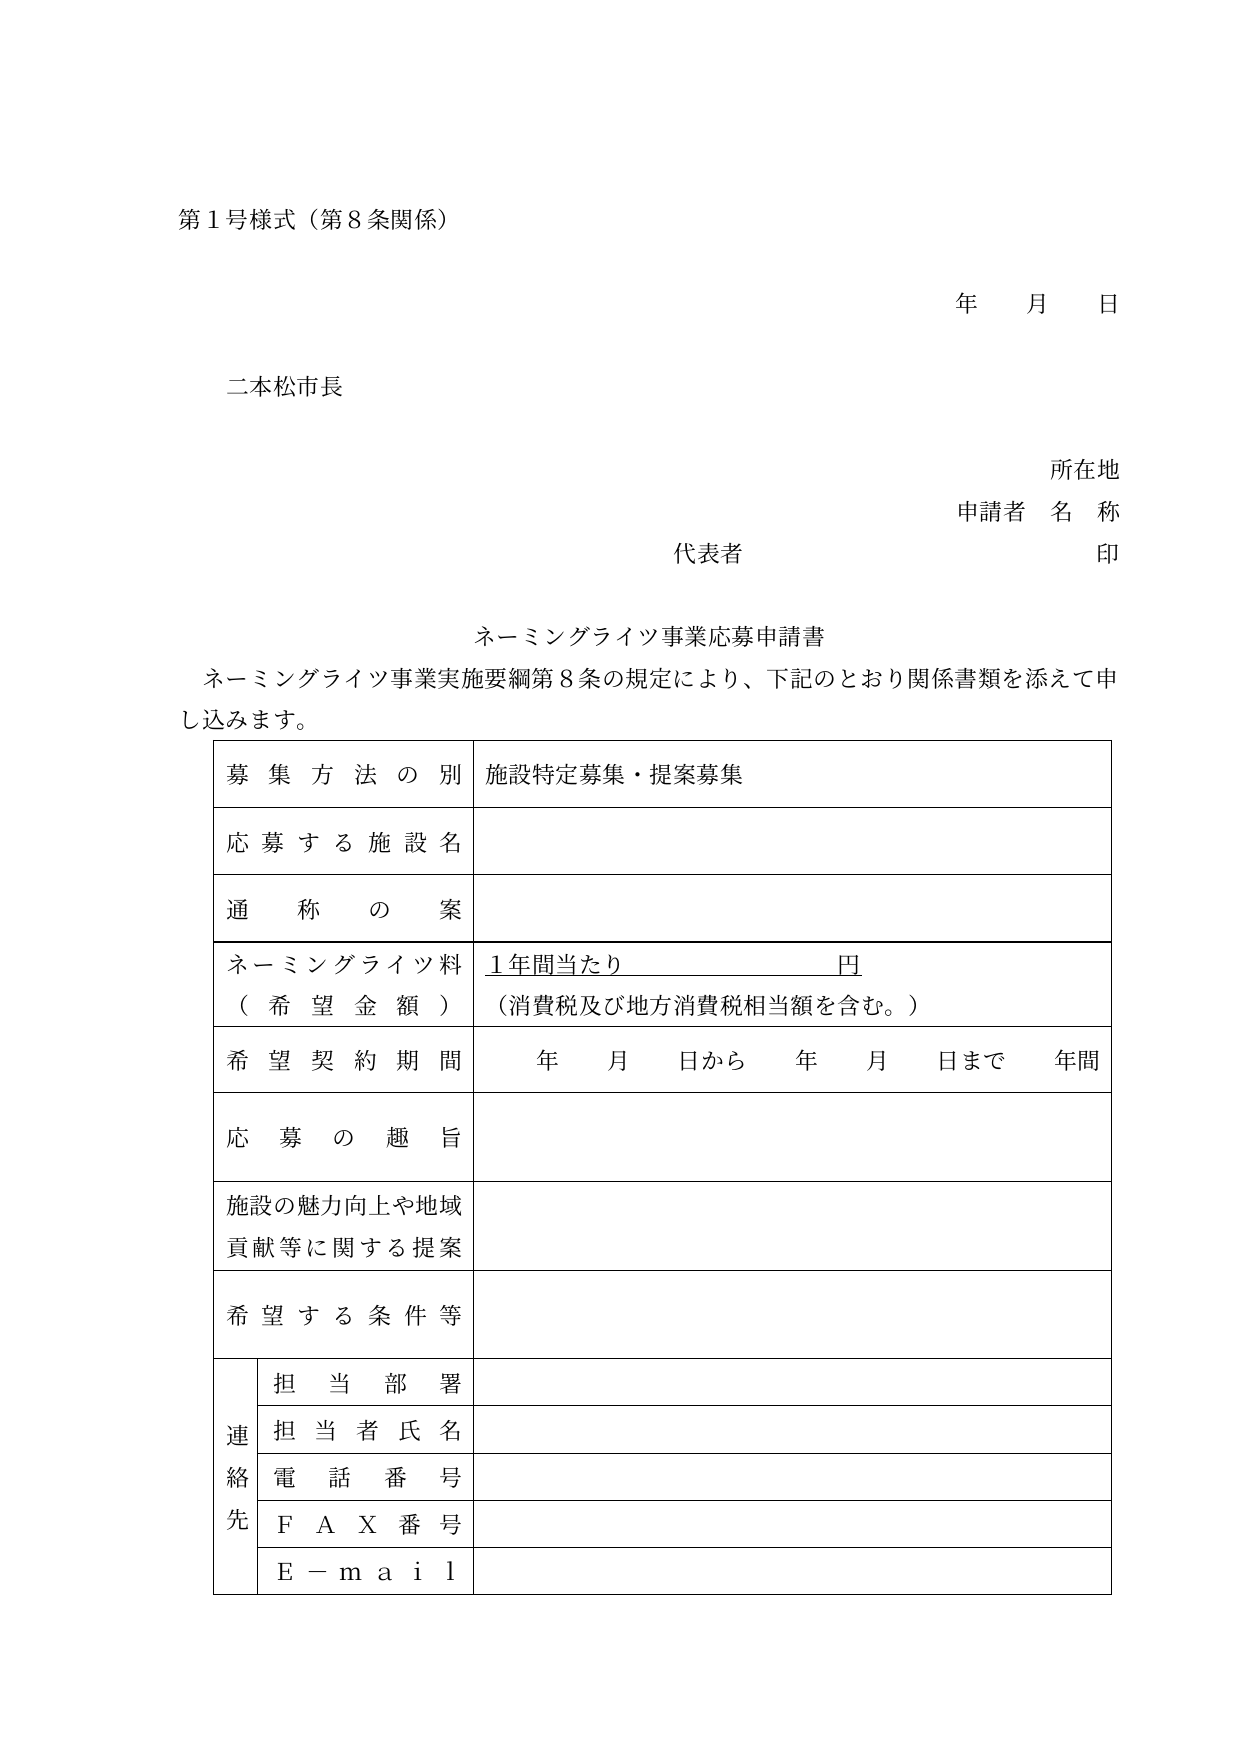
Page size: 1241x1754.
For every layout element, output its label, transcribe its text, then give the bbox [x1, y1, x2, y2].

text ネーミングライツ事業応募申請書 [179, 615, 1120, 656]
table_cell 希望契約期間 [214, 1027, 473, 1092]
text 二本松市長 [179, 365, 1120, 406]
table_header 募集方法の別 [214, 741, 473, 807]
table_cell [474, 1548, 1111, 1594]
table_cell 電話番号 [258, 1454, 473, 1499]
table_cell [474, 808, 1111, 874]
text 年 月 日 [179, 281, 1120, 323]
text 申請者 名 称 [179, 490, 1120, 531]
table_cell Ｅ－ｍａｉｌ [258, 1548, 473, 1594]
table_cell [474, 875, 1111, 941]
table_cell [474, 1359, 1111, 1405]
table_cell 通称の案 [214, 875, 473, 941]
table_cell 応募する施設名 [214, 808, 473, 874]
table_cell [474, 1093, 1111, 1181]
text ネーミングライツ事業実施要綱第８条の規定により、下記のとおり関係書類を添えて申し込みます。 [179, 656, 1120, 740]
table_cell 担当者氏名 [258, 1406, 473, 1452]
text 所在地 [179, 448, 1120, 490]
table_cell 応募の趣旨 [214, 1093, 473, 1181]
table_cell 施設の魅力向上や地域貢献等に関する提案 [214, 1182, 473, 1269]
table_cell 希望する条件等 [214, 1271, 473, 1358]
table_cell 連絡先 [214, 1359, 257, 1594]
table_cell [474, 1182, 1111, 1269]
table_cell ネーミングライツ料 （希望金額） [214, 943, 473, 1026]
table_cell 年 月 日から 年 月 日まで 年間 [474, 1027, 1111, 1092]
table_cell 担当部署 [258, 1359, 473, 1405]
text 第１号様式（第８条関係） [179, 198, 1120, 240]
table_header 施設特定募集・提案募集 [474, 741, 1111, 807]
table_cell [474, 1501, 1111, 1547]
table_cell [474, 1406, 1111, 1452]
table_cell [474, 1454, 1111, 1499]
table_cell ＦＡＸ番号 [258, 1501, 473, 1547]
table_cell １年間当たり 円 （消費税及び地方消費税相当額を含む。） [474, 943, 1111, 1026]
text 代表者 印 [179, 531, 1120, 573]
table_cell [474, 1271, 1111, 1358]
